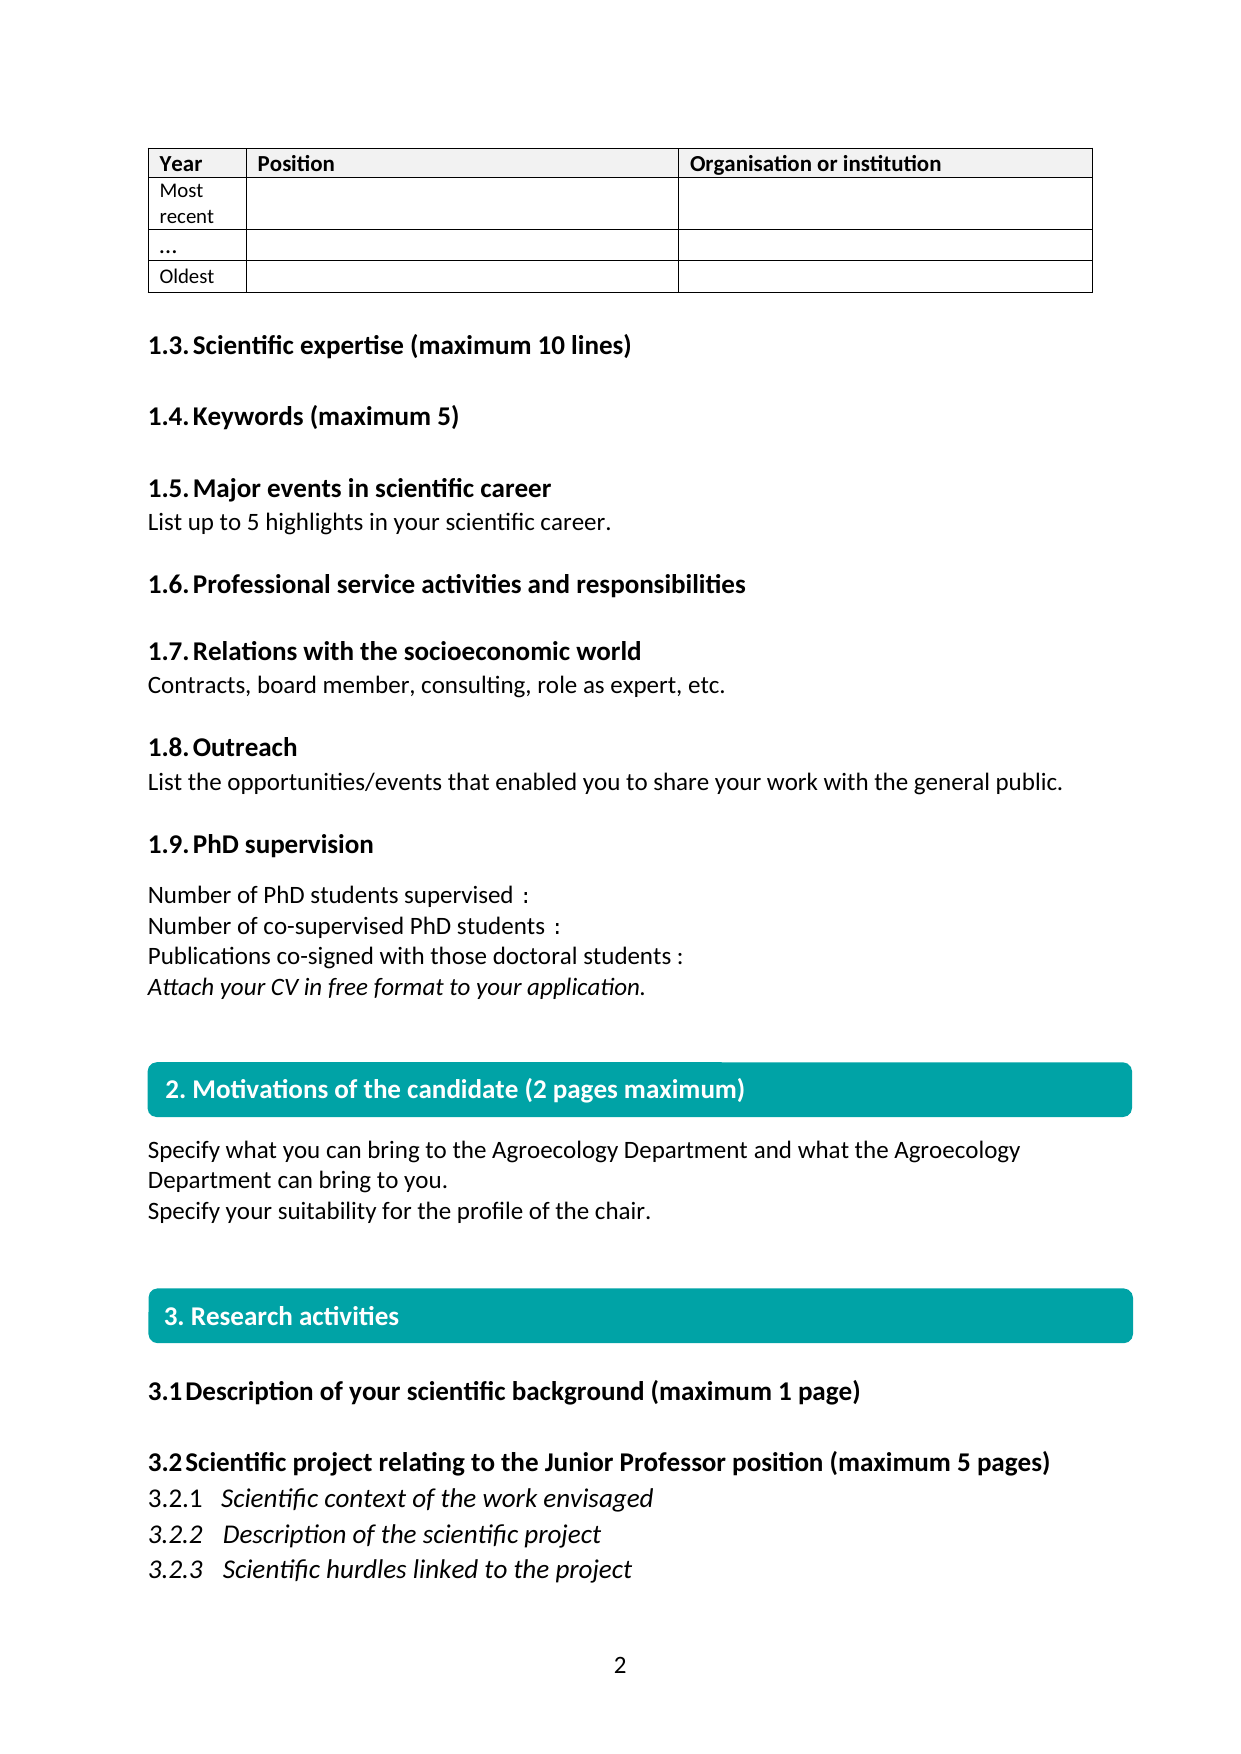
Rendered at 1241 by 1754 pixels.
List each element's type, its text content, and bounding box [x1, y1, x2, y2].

text Keywords (maximum 5) [148, 399, 1093, 433]
table_cell [679, 261, 1092, 292]
text Specify what you can bring to the Agroecology Department ​​and what the Agroecology Department ​​can bring to you. [148, 1134, 1093, 1195]
list Scientific hurdles linked to the project [148, 1552, 1093, 1586]
table_cell Oldest [149, 261, 246, 292]
text List the opportunities/events that enabled you to share your work with the general public. [148, 766, 1093, 796]
table_header Year [149, 149, 246, 177]
text Number of PhD students supervised : [148, 879, 1093, 910]
table_cell [679, 230, 1092, 260]
text List up to 5 highlights in your scientific career. [148, 506, 1093, 537]
text Contracts, board member, consulting, role as expert, etc. [148, 669, 1093, 700]
table_cell [247, 178, 678, 228]
table_cell … [149, 230, 246, 260]
table_cell [247, 230, 678, 260]
text Attach your CV in free format to your application. [148, 971, 1093, 1001]
text Scientific expertise (maximum 10 lines) [148, 328, 1093, 361]
list 3.2.1 Scientific context of the work envisaged [148, 1481, 1093, 1514]
text Relations with the socioeconomic world [148, 634, 1093, 667]
text PhD supervision [148, 827, 1093, 860]
table_cell [679, 178, 1092, 228]
list Description of the scientific project [148, 1517, 1093, 1550]
text Publications co-signed with those doctoral students : [148, 940, 1093, 971]
table_cell Most recent [149, 178, 246, 228]
list Description of your scientific background (maximum 1 page) [148, 1374, 1093, 1407]
text Specify your suitability for the profile of the chair. [148, 1195, 1093, 1225]
text Professional service activities and responsibilities [148, 567, 1093, 601]
table_header Organisation or institution [679, 149, 1092, 177]
text Major events in scientific career [148, 471, 1093, 504]
list Scientific project relating to the Junior Professor position (maximum 5 pages) [148, 1446, 1093, 1479]
text Number of co-supervised PhD students : [148, 910, 1093, 940]
table_cell [247, 261, 678, 292]
table_header Position [247, 149, 678, 177]
text Outreach [148, 730, 1093, 763]
